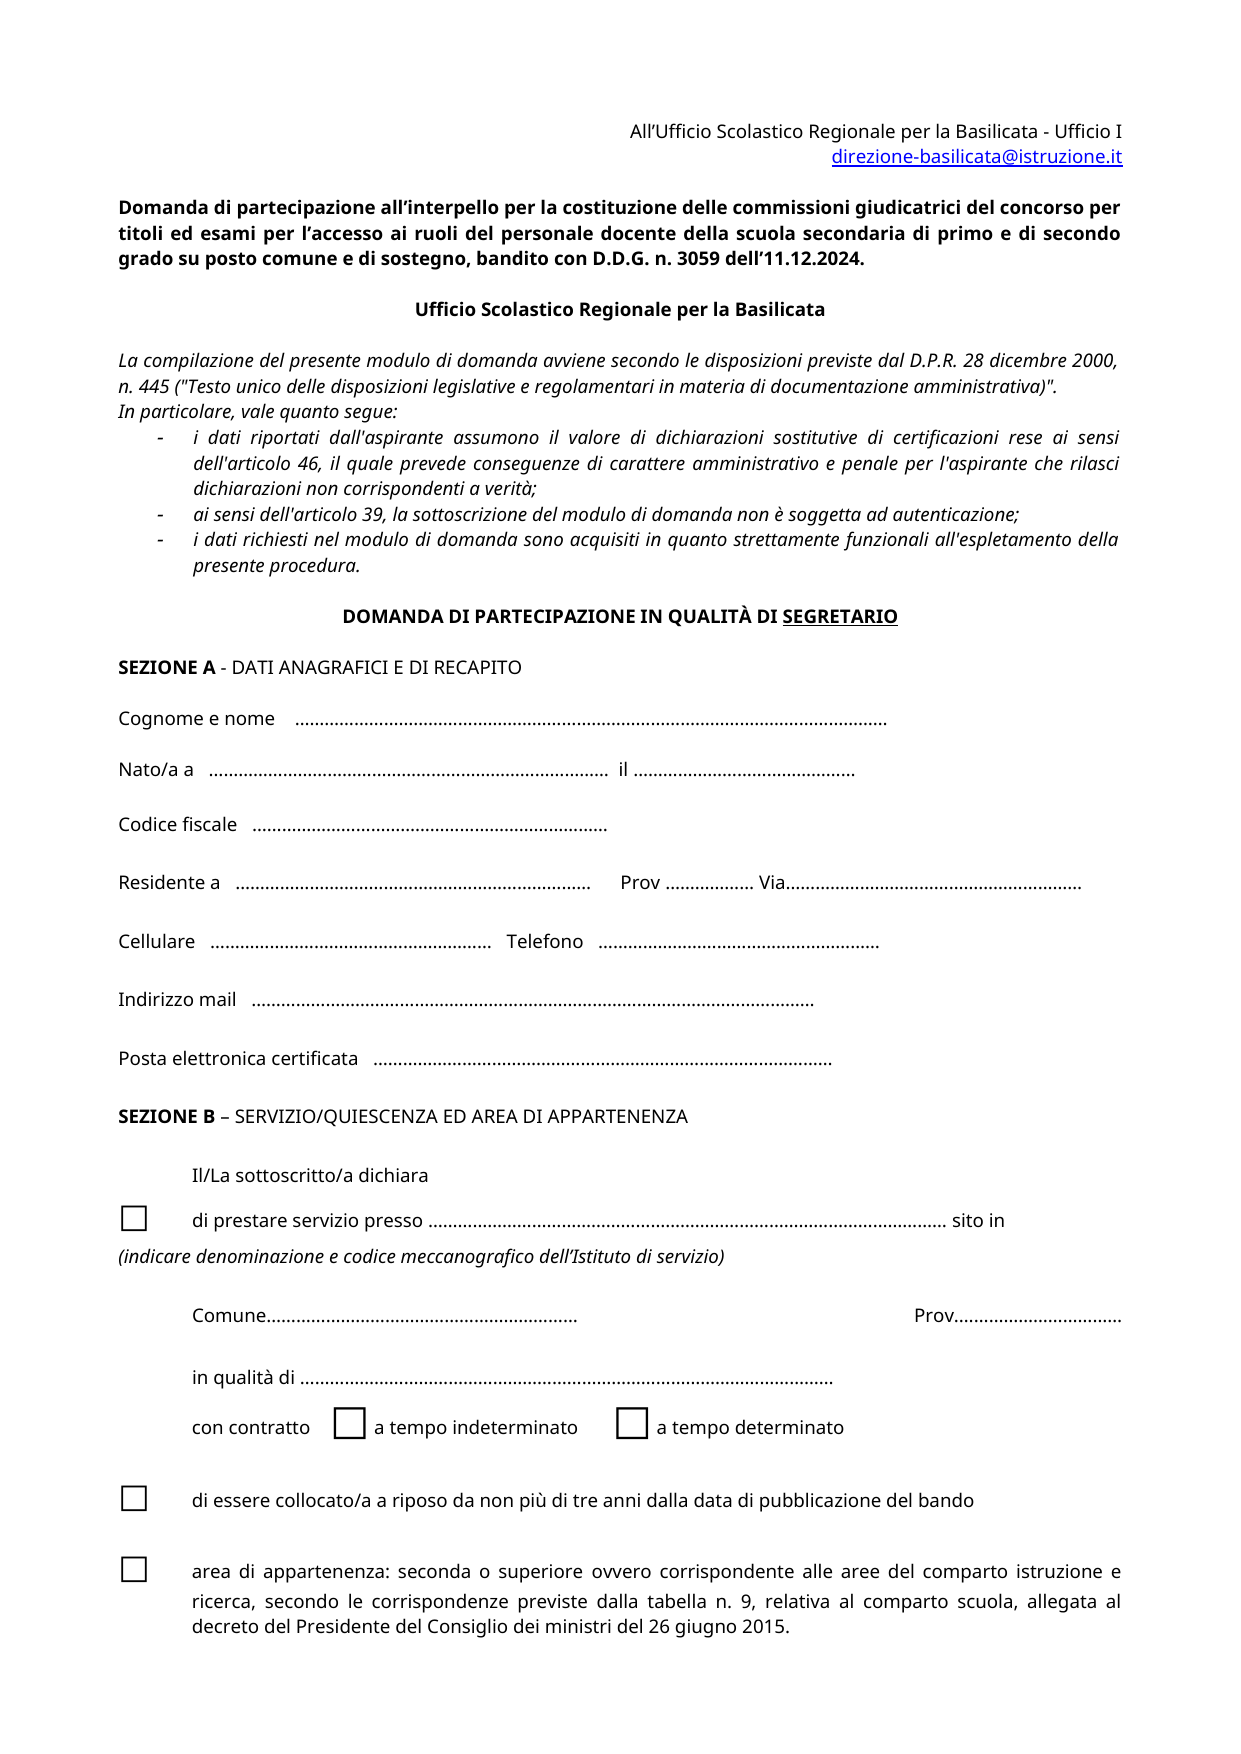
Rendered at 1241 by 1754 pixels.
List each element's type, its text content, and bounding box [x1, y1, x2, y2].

text Cognome e nome ………………………………………………………………………………………………………… [118, 705, 1122, 731]
text All’Ufficio Scolastico Regionale per la Basilicata - Ufficio I [118, 118, 1122, 144]
text Posta elettronica certificata ………………………………………………………………………………… [118, 1045, 1122, 1071]
text DOMANDA DI PARTECIPAZIONE IN QUALITÀ DI SEGRETARIO [118, 603, 1122, 628]
text Nato/a a ……………………………………………………………………… il ……………………………………… [118, 756, 1122, 782]
text Residente a ……………………………………………………………… Prov ……………… Via…………………………………………………… [118, 869, 1122, 895]
text In particolare, vale quanto segue: [118, 399, 1122, 424]
text Il/La sottoscritto/a dichiara [118, 1162, 1122, 1188]
text La compilazione del presente modulo di domanda avviene secondo le disposizioni previste dal D.P.R. 28 dicembre 2000, n. 445 ("Testo unico delle disposizioni legislative e regolamentari in materia di documentazione amministrativa)". [118, 348, 1122, 399]
text Cellulare ………………………………………………… Telefono ………………………………………………… [118, 928, 1122, 953]
text Indirizzo mail …………………………………………………………………………………………………… [118, 987, 1122, 1012]
text con contratto □ a tempo indeterminato □ a tempo determinato [118, 1389, 1122, 1446]
text □ area di appartenenza: seconda o superiore ovvero corrispondente alle aree del comparto istruzione e ricerca, secondo le corrispondenze previste dalla tabella n. 9, relativa al comparto scuola, allegata al decreto del Presidente del Consiglio dei ministri del 26 giugno 2015. [118, 1543, 1122, 1639]
text (indicare denominazione e codice meccanografico dell’Istituto di servizio) [118, 1244, 1122, 1269]
list i dati riportati dall'aspirante assumono il valore di dichiarazioni sostitutive di certificazioni rese ai sensi dell'articolo 46, il quale prevede conseguenze di carattere amministrativo e penale per l'aspirante che rilasci dichiarazioni non corrispondenti a verità; [156, 424, 1122, 501]
text Ufficio Scolastico Regionale per la Basilicata [118, 297, 1122, 322]
list ai sensi dell'articolo 39, la sottoscrizione del modulo di domanda non è soggetta ad autenticazione; [156, 501, 1122, 526]
text Comune……………………………………………………… Prov.…………………………… [118, 1302, 1122, 1360]
text SEZIONE A - DATI ANAGRAFICI E DI RECAPITO [118, 654, 1122, 679]
text □ di essere collocato/a a riposo da non più di tre anni dalla data di pubblicazione del bando [118, 1472, 1122, 1517]
text Domanda di partecipazione all’interpello per la costituzione delle commissioni giudicatrici del concorso per titoli ed esami per l’accesso ai ruoli del personale docente della scuola secondaria di primo e di secondo grado su posto comune e di sostegno, bandito con D.D.G. n. 3059 dell’11.12.2024. [118, 195, 1122, 271]
text SEZIONE B – SERVIZIO/QUIESCENZA ED AREA DI APPARTENENZA [118, 1104, 1122, 1129]
text Codice fiscale ……………………………………………………………… [118, 811, 1122, 836]
text direzione-basilicata@istruzione.it [118, 144, 1122, 169]
list i dati richiesti nel modulo di domanda sono acquisiti in quanto strettamente funzionali all'espletamento della presente procedura. [156, 526, 1122, 577]
text in qualità di ……………………………………………………………………………………………… [118, 1364, 1122, 1389]
text □ di prestare servizio presso …………………………………………………………………………………………… sito in [118, 1191, 1122, 1237]
